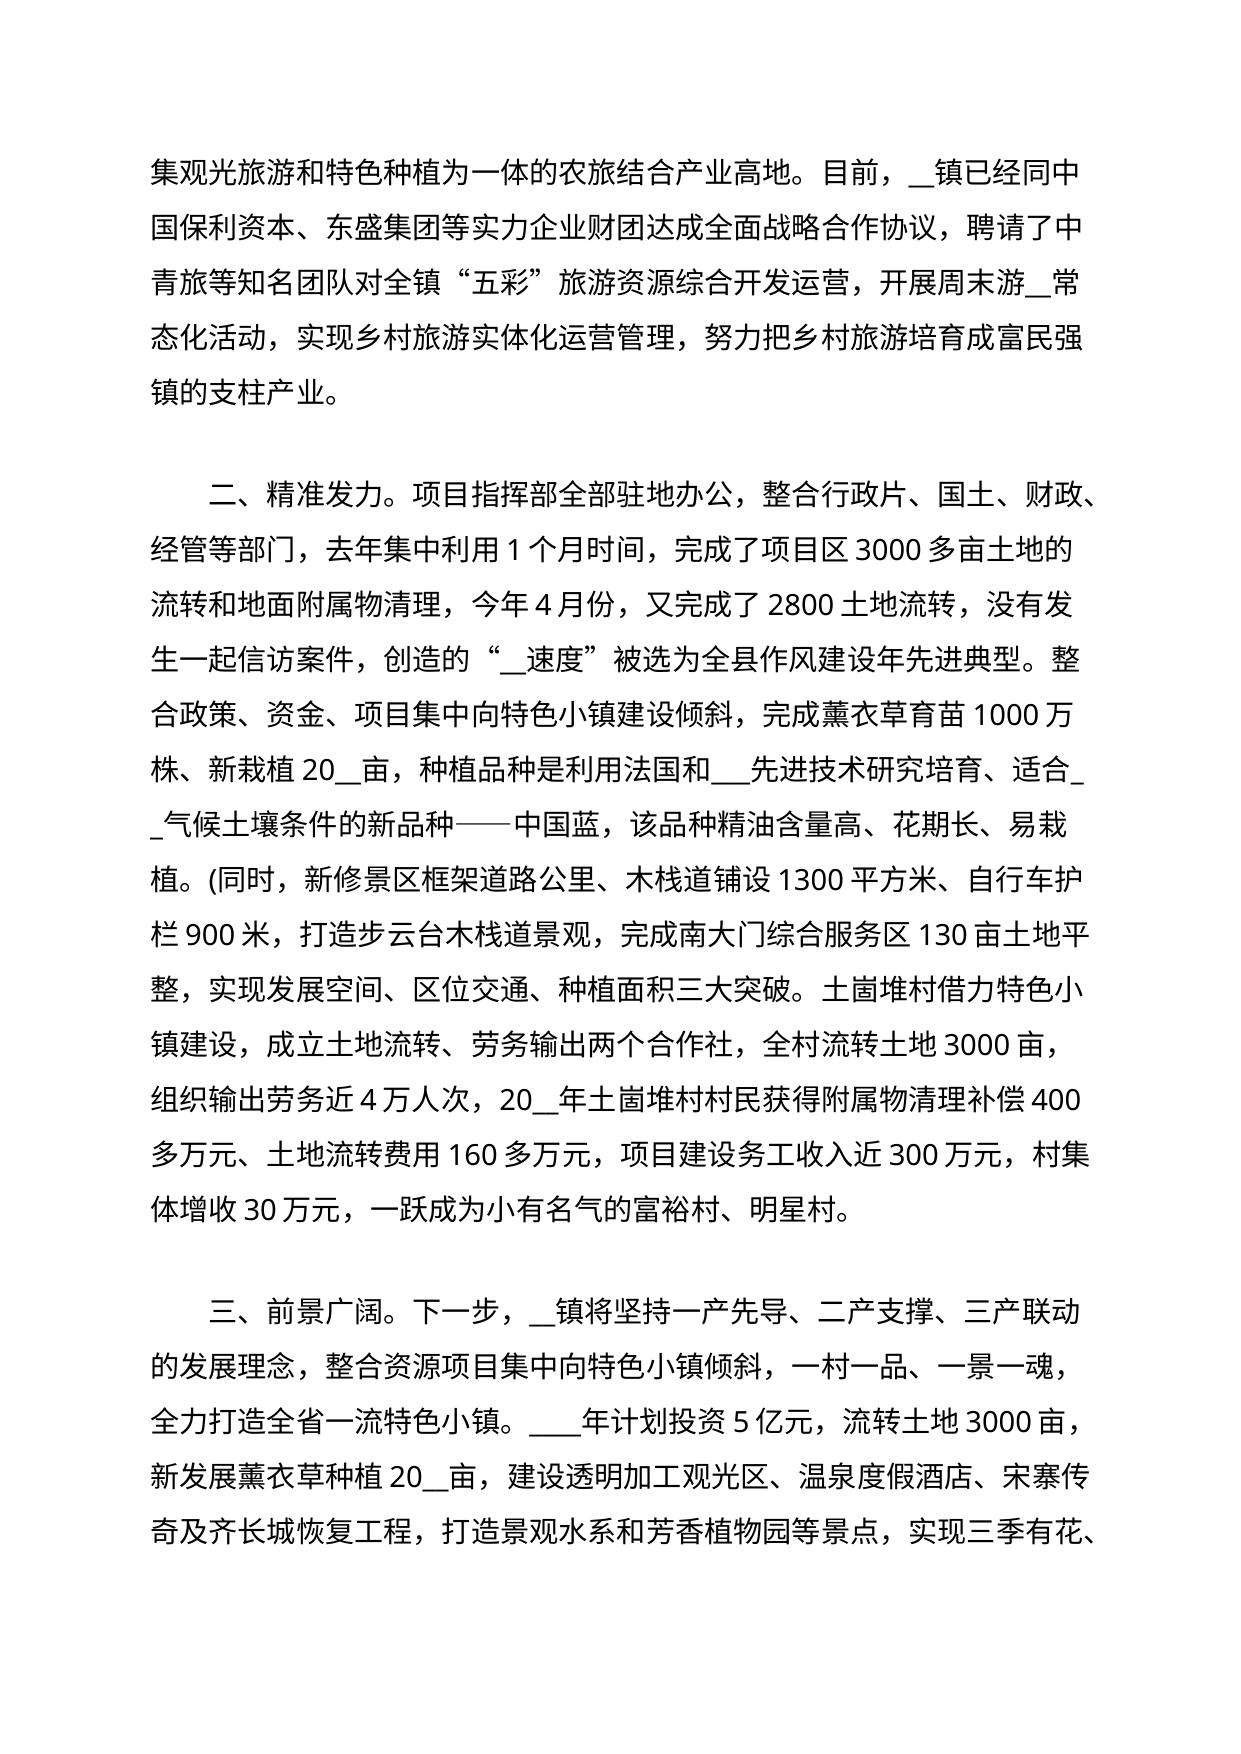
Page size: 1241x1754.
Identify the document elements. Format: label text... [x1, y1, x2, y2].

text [150, 150, 1090, 412]
text 二、精准发力。项目指挥部全部驻地办公，整合行政片、国土、财政、经管等部门，去年集中利用1个月时间，完成了项目区3000多亩土地的流转和地面附属物清理，今年4月份，又完成了2800土地流转，没有发生一起信访案件，创造的“__速度”被选为全县作风建设年先进典型。整合政策、资金、项目集中向特色小镇建设倾斜，完成薰衣草育苗1000万株、新栽植20__亩，种植品种是利用法国和___先进技术研究培育、适合__气候土壤条件的新品种——中国蓝，该品种精油含量高、花期长、易栽植。(同时，新修景区框架道路公里、木栈道铺设1300平方米、自行车护栏900米，打造步云台木栈道景观，完成南大门综合服务区130亩土地平整，实现发展空间、区位交通、种植面积三大突破。土崮堆村借力特色小镇建设，成立土地流转、劳务输出两个合作社，全村流转土地3000亩，组织输出劳务近4万人次，20__年土崮堆村村民获得附属物清理补偿400多万元、土地流转费用160多万元，项目建设务工收入近300万元，村集体增收30万元，一跃成为小有名气的富裕村、明星村。 [150, 472, 1090, 1229]
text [150, 1288, 1090, 1551]
